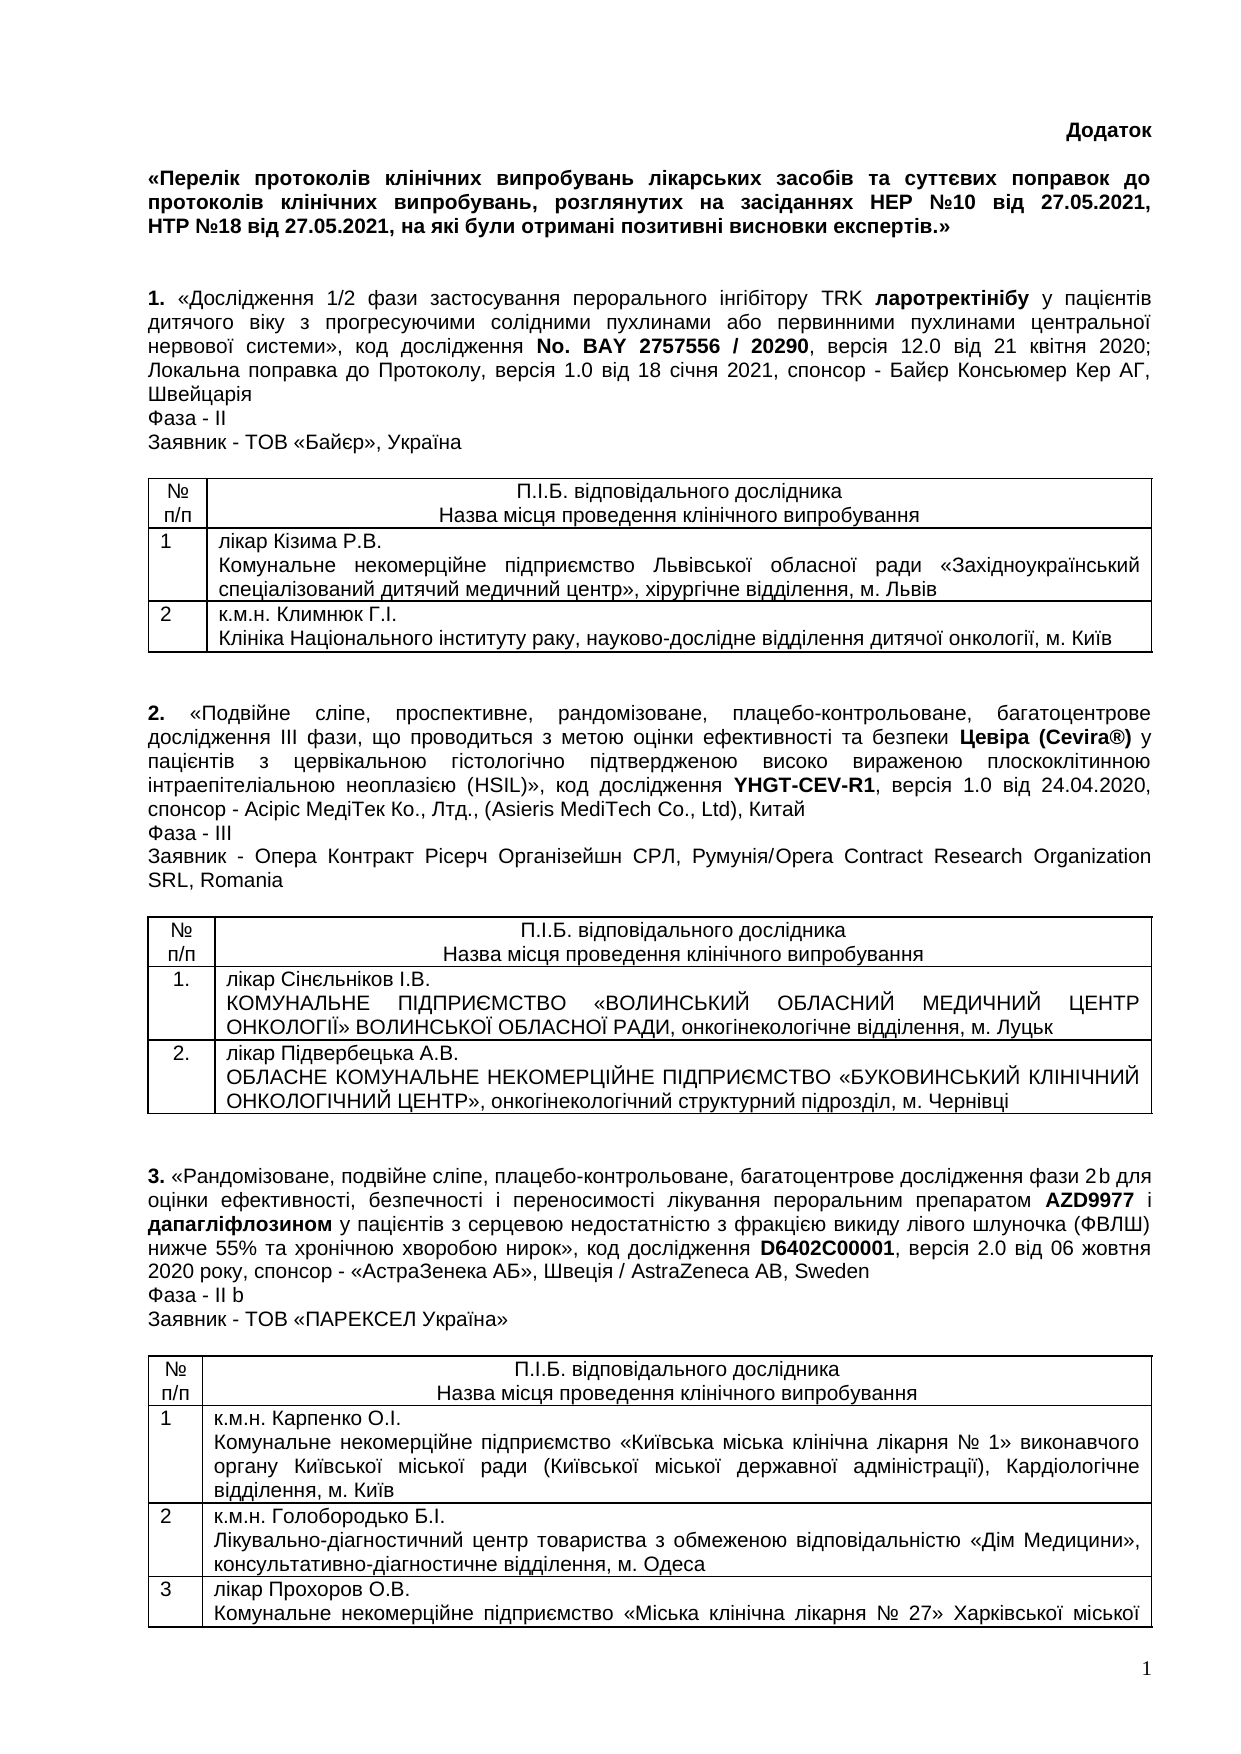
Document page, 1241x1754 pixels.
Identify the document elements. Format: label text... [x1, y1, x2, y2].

table_cell 1. [149, 967, 214, 1039]
table_cell 1 [149, 529, 206, 600]
table_cell лікар Підвербецька А.В. ОБЛАСНЕ КОМУНАЛЬНЕ НЕКОМЕРЦІЙНЕ ПІДПРИЄМСТВО «БУКОВИНСЬКИЙ КЛІНІЧНИЙ ОНКОЛОГІЧНИЙ ЦЕНТР», онкогінекологічний структурний підрозділ, м. Чернівці [216, 1041, 1151, 1112]
table_cell 2. [149, 1041, 214, 1112]
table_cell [203, 1577, 1151, 1626]
table_cell 1 [149, 1406, 202, 1502]
table_cell 2 [149, 1504, 202, 1576]
table_header П.І.Б. відповідального дослідника Назва місця проведення клінічного випробування [208, 479, 1151, 527]
text 2. «Подвійне сліпе, проспективне, рандомізоване, плацебо-контрольоване, багатоцентрове дослідження III фази, що проводиться з метою оцінки ефективності та безпеки Цевіра (Cevira®) у пацієнтів з цервікальною гістологічно підтвердженою високо вираженою плоскоклітинною інтраепітеліальною неоплазією (HSIL)», код дослідження YHGT-CEV-R1, версія 1.0 від 24.04.2020, спонсор - Асіріс МедіТек Ко., Лтд., (Asieris MediTech Co., Ltd), Китай [148, 701, 1152, 820]
table_cell к.м.н. Голобородько Б.І. Лікувально-діагностичний центр товариства з обмеженою відповідальністю «Дім Медицини», консультативно-діагностичне відділення, м. Одеса [203, 1504, 1151, 1576]
text 1. «Дослідження 1/2 фази застосування перорального інгібітору TRK ларотректінібу у пацієнтів дитячого віку з прогресуючими солідними пухлинами або первинними пухлинами центральної нервової системи», код дослідження No. BAY 2757556 / 20290, версія 12.0 від 21 квітня 2020; Локальна поправка до Протоколу, версія 1.0 від 18 січня 2021, спонсор - Байєр Консьюмер Кер АГ, Швейцарія [148, 286, 1152, 406]
text Заявник - ТОВ «ПАРЕКСЕЛ Україна» [148, 1307, 1152, 1331]
table_cell 3 [149, 1577, 202, 1626]
text Додаток [148, 118, 1152, 142]
table_cell лікар Кізима Р.В. Комунальне некомерційне підприємство Львівської обласної ради «Західноукраїнський спеціалізований дитячий медичний центр», хірургічне відділення, м. Львів [208, 529, 1151, 600]
text Заявник - ТОВ «Байєр», Україна [148, 429, 1152, 453]
text Фаза - ІІ [148, 406, 1152, 429]
table_header № п/п [149, 479, 206, 527]
table_header № п/п [149, 1357, 202, 1405]
text Заявник - Опера Контракт Рісерч Організейшн СРЛ, Румунія/Opera Contract Research Organization SRL, Romania [148, 844, 1152, 892]
text Фаза - ІІ b [148, 1283, 1152, 1307]
table_header № п/п [149, 918, 214, 966]
text 3. «Рандомізоване, подвійне сліпе, плацебо-контрольоване, багатоцентрове дослідження фази 2b для оцінки ефективності, безпечності і переносимості лікування пероральним препаратом AZD9977 і дапагліфлозином у пацієнтів з серцевою недостатністю з фракцією викиду лівого шлуночка (ФВЛШ) нижче 55% та хронічною хворобою нирок», код дослідження D6402C00001, версія 2.0 від 06 жовтня 2020 року, спонсор - «АстраЗенека АБ», Швеція / AstraZeneca AB, Sweden [148, 1163, 1152, 1283]
table_cell к.м.н. Карпенко О.І. Комунальне некомерційне підприємство «Київська міська клінічна лікарня № 1» виконавчого органу Київської міської ради (Київської міської державної адміністрації), Кардіологічне відділення, м. Київ [203, 1406, 1151, 1502]
table_cell 2 [149, 602, 206, 651]
text «Перелік протоколів клінічних випробувань лікарських засобів та суттєвих поправок до протоколів клінічних випробувань, розглянутих на засіданнях НЕР №10 від 27.05.2021, НТР №18 від 27.05.2021, на які були отримані позитивні висновки експертів.» [148, 166, 1152, 238]
table_header П.І.Б. відповідального дослідника Назва місця проведення клінічного випробування [216, 918, 1151, 966]
text Фаза - ІІІ [148, 820, 1152, 844]
table_cell к.м.н. Климнюк Г.І. Клініка Національного інституту раку, науково-дослідне відділення дитячої онкології, м. Київ [208, 602, 1151, 651]
table_header П.І.Б. відповідального дослідника Назва місця проведення клінічного випробування [203, 1357, 1151, 1405]
table_cell лікар Сінєльніков І.В. КОМУНАЛЬНЕ ПІДПРИЄМСТВО «ВОЛИНСЬКИЙ ОБЛАСНИЙ МЕДИЧНИЙ ЦЕНТР ОНКОЛОГІЇ» ВОЛИНСЬКОЇ ОБЛАСНОЇ РАДИ, онкогінекологічне відділення, м. Луцьк [216, 967, 1151, 1039]
